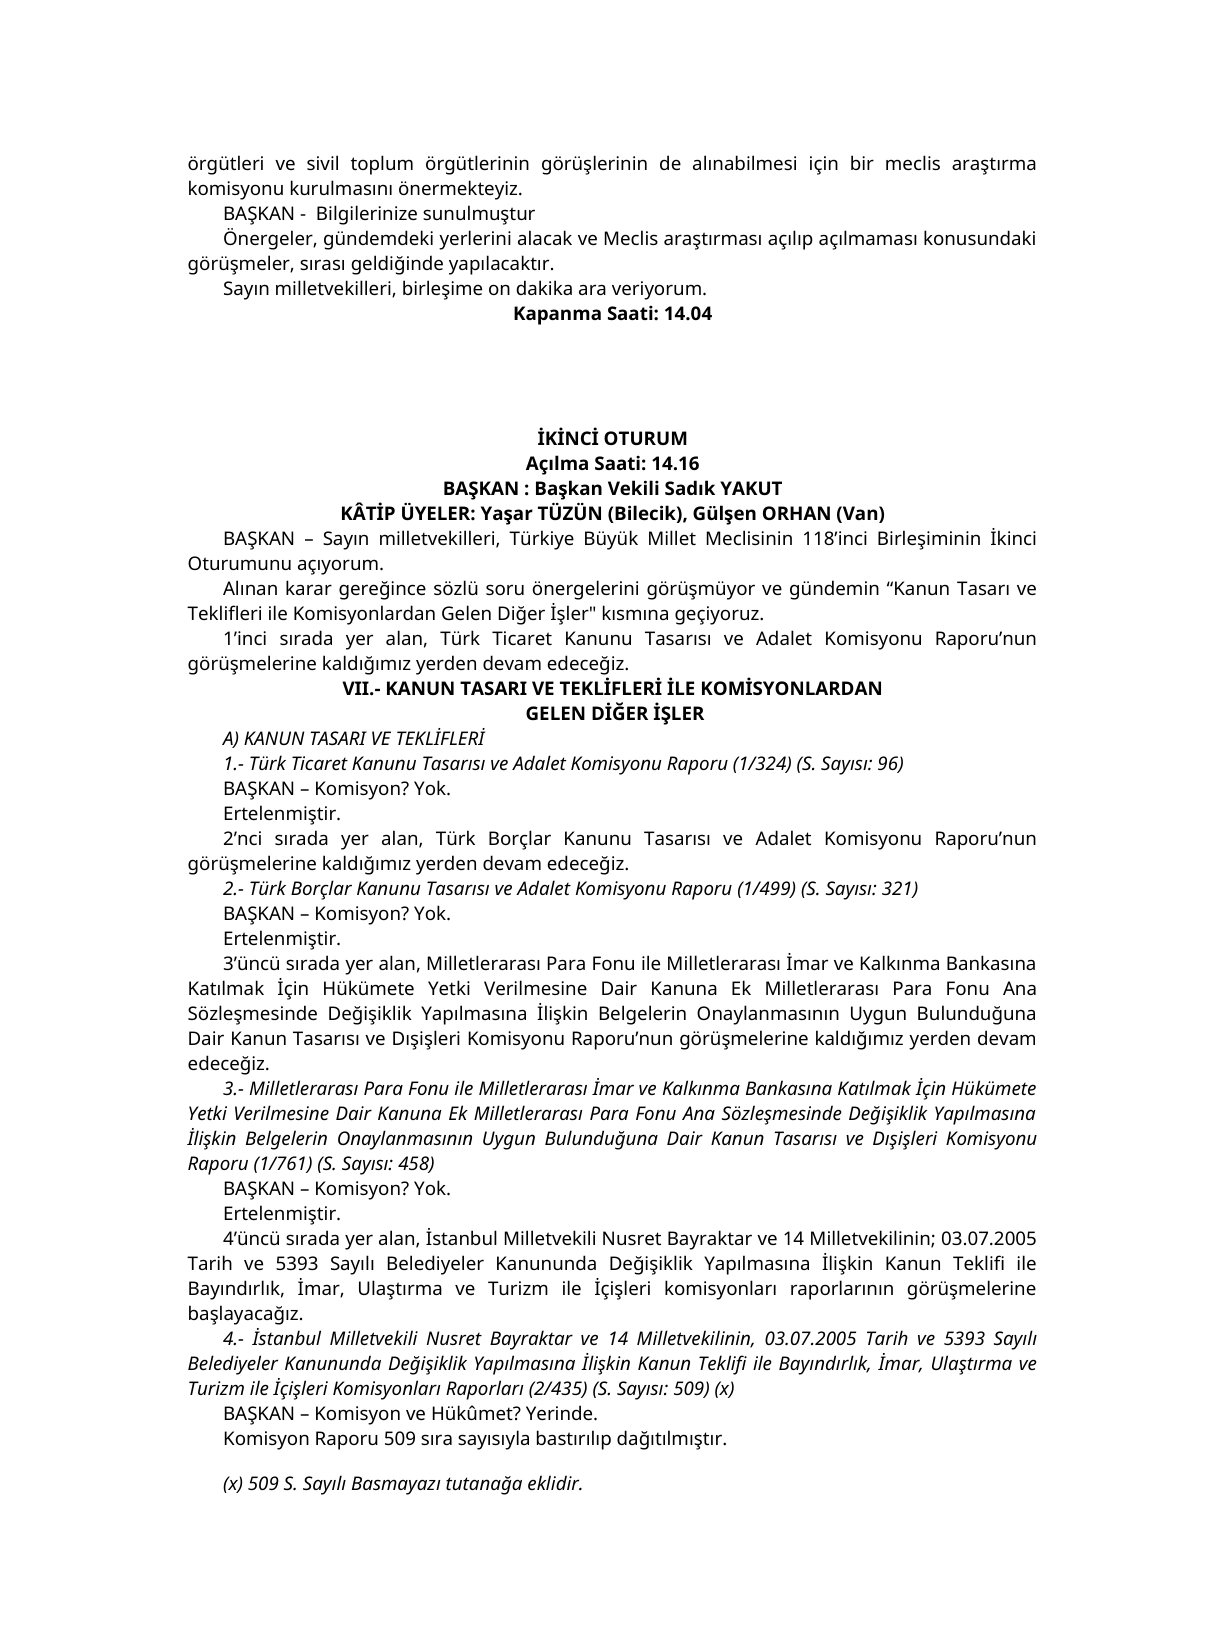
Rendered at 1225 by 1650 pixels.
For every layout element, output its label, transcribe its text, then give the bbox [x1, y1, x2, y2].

text 4’üncü sırada yer alan, İstanbul Milletvekili Nusret Bayraktar ve 14 Milletvekilinin; 03.07.2005 Tarih ve 5393 Sayılı Belediyeler Kanununda Değişiklik Yapılmasına İlişkin Kanun Teklifi ile Bayındırlık, İmar, Ulaştırma ve Turizm ile İçişleri komisyonları raporlarının görüşmelerine başlayacağız. [187, 1225, 1037, 1325]
text BAŞKAN - Bilgilerinize sunulmuştur [187, 200, 1037, 225]
text Alınan karar gereğince sözlü soru önergelerini görüşmüyor ve gündemin “Kanun Tasarı ve Teklifleri ile Komisyonlardan Gelen Diğer İşler" kısmına geçiyoruz. [187, 575, 1037, 625]
text Ertelenmiştir. [187, 925, 1037, 950]
text BAŞKAN : Başkan Vekili Sadık YAKUT [187, 475, 1037, 500]
text Ertelenmiştir. [187, 1200, 1037, 1225]
text BAŞKAN – Komisyon? Yok. [187, 900, 1037, 925]
text BAŞKAN – Komisyon? Yok. [187, 1175, 1037, 1200]
text BAŞKAN – Komisyon ve Hükûmet? Yerinde. [187, 1400, 1037, 1425]
text VII.- KANUN TASARI VE TEKLİFLERİ İLE KOMİSYONLARDAN [187, 675, 1037, 700]
text BAŞKAN – Sayın milletvekilleri, Türkiye Büyük Millet Meclisinin 118’inci Birleşiminin İkinci Oturumunu açıyorum. [187, 525, 1037, 575]
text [187, 150, 1037, 200]
text İKİNCİ OTURUM [187, 425, 1037, 450]
text 3’üncü sırada yer alan, Milletlerarası Para Fonu ile Milletlerarası İmar ve Kalkınma Bankasına Katılmak İçin Hükümete Yetki Verilmesine Dair Kanuna Ek Milletlerarası Para Fonu Ana Sözleşmesinde Değişiklik Yapılmasına İlişkin Belgelerin Onaylanmasının Uygun Bulunduğuna Dair Kanun Tasarısı ve Dışişleri Komisyonu Raporu’nun görüşmelerine kaldığımız yerden devam edeceğiz. [187, 950, 1037, 1075]
text KÂTİP ÜYELER: Yaşar TÜZÜN (Bilecik), Gülşen ORHAN (Van) [187, 500, 1037, 525]
text 3.- Milletlerarası Para Fonu ile Milletlerarası İmar ve Kalkınma Bankasına Katılmak İçin Hükümete Yetki Verilmesine Dair Kanuna Ek Milletlerarası Para Fonu Ana Sözleşmesinde Değişiklik Yapılmasına İlişkin Belgelerin Onaylanmasının Uygun Bulunduğuna Dair Kanun Tasarısı ve Dışişleri Komisyonu Raporu (1/761) (S. Sayısı: 458) [187, 1075, 1037, 1175]
text GELEN DİĞER İŞLER [187, 700, 1037, 725]
text 1.- Türk Ticaret Kanunu Tasarısı ve Adalet Komisyonu Raporu (1/324) (S. Sayısı: 96) [187, 750, 1037, 775]
text Kapanma Saati: 14.04 [187, 300, 1037, 350]
text Ertelenmiştir. [187, 800, 1037, 825]
text Önergeler, gündemdeki yerlerini alacak ve Meclis araştırması açılıp açılmaması konusundaki görüşmeler, sırası geldiğinde yapılacaktır. [187, 225, 1037, 275]
text (x) 509 S. Sayılı Basmayazı tutanağa eklidir. [187, 1450, 1037, 1500]
text A) Kanun Tasarı ve Teklifleri [187, 725, 1037, 750]
text 2.- Türk Borçlar Kanunu Tasarısı ve Adalet Komisyonu Raporu (1/499) (S. Sayısı: 321) [187, 875, 1037, 900]
text Komisyon Raporu 509 sıra sayısıyla bastırılıp dağıtılmıştır. [187, 1425, 1037, 1450]
text Açılma Saati: 14.16 [187, 450, 1037, 475]
text 4.- İstanbul Milletvekili Nusret Bayraktar ve 14 Milletvekilinin, 03.07.2005 Tarih ve 5393 Sayılı Belediyeler Kanununda Değişiklik Yapılmasına İlişkin Kanun Teklifi ile Bayındırlık, İmar, Ulaştırma ve Turizm ile İçişleri Komisyonları Raporları (2/435) (S. Sayısı: 509) (x) [187, 1325, 1037, 1400]
text 1’inci sırada yer alan, Türk Ticaret Kanunu Tasarısı ve Adalet Komisyonu Raporu’nun görüşmelerine kaldığımız yerden devam edeceğiz. [187, 625, 1037, 675]
text 2’nci sırada yer alan, Türk Borçlar Kanunu Tasarısı ve Adalet Komisyonu Raporu’nun görüşmelerine kaldığımız yerden devam edeceğiz. [187, 825, 1037, 875]
text Sayın milletvekilleri, birleşime on dakika ara veriyorum. [187, 275, 1037, 300]
text BAŞKAN – Komisyon? Yok. [187, 775, 1037, 800]
